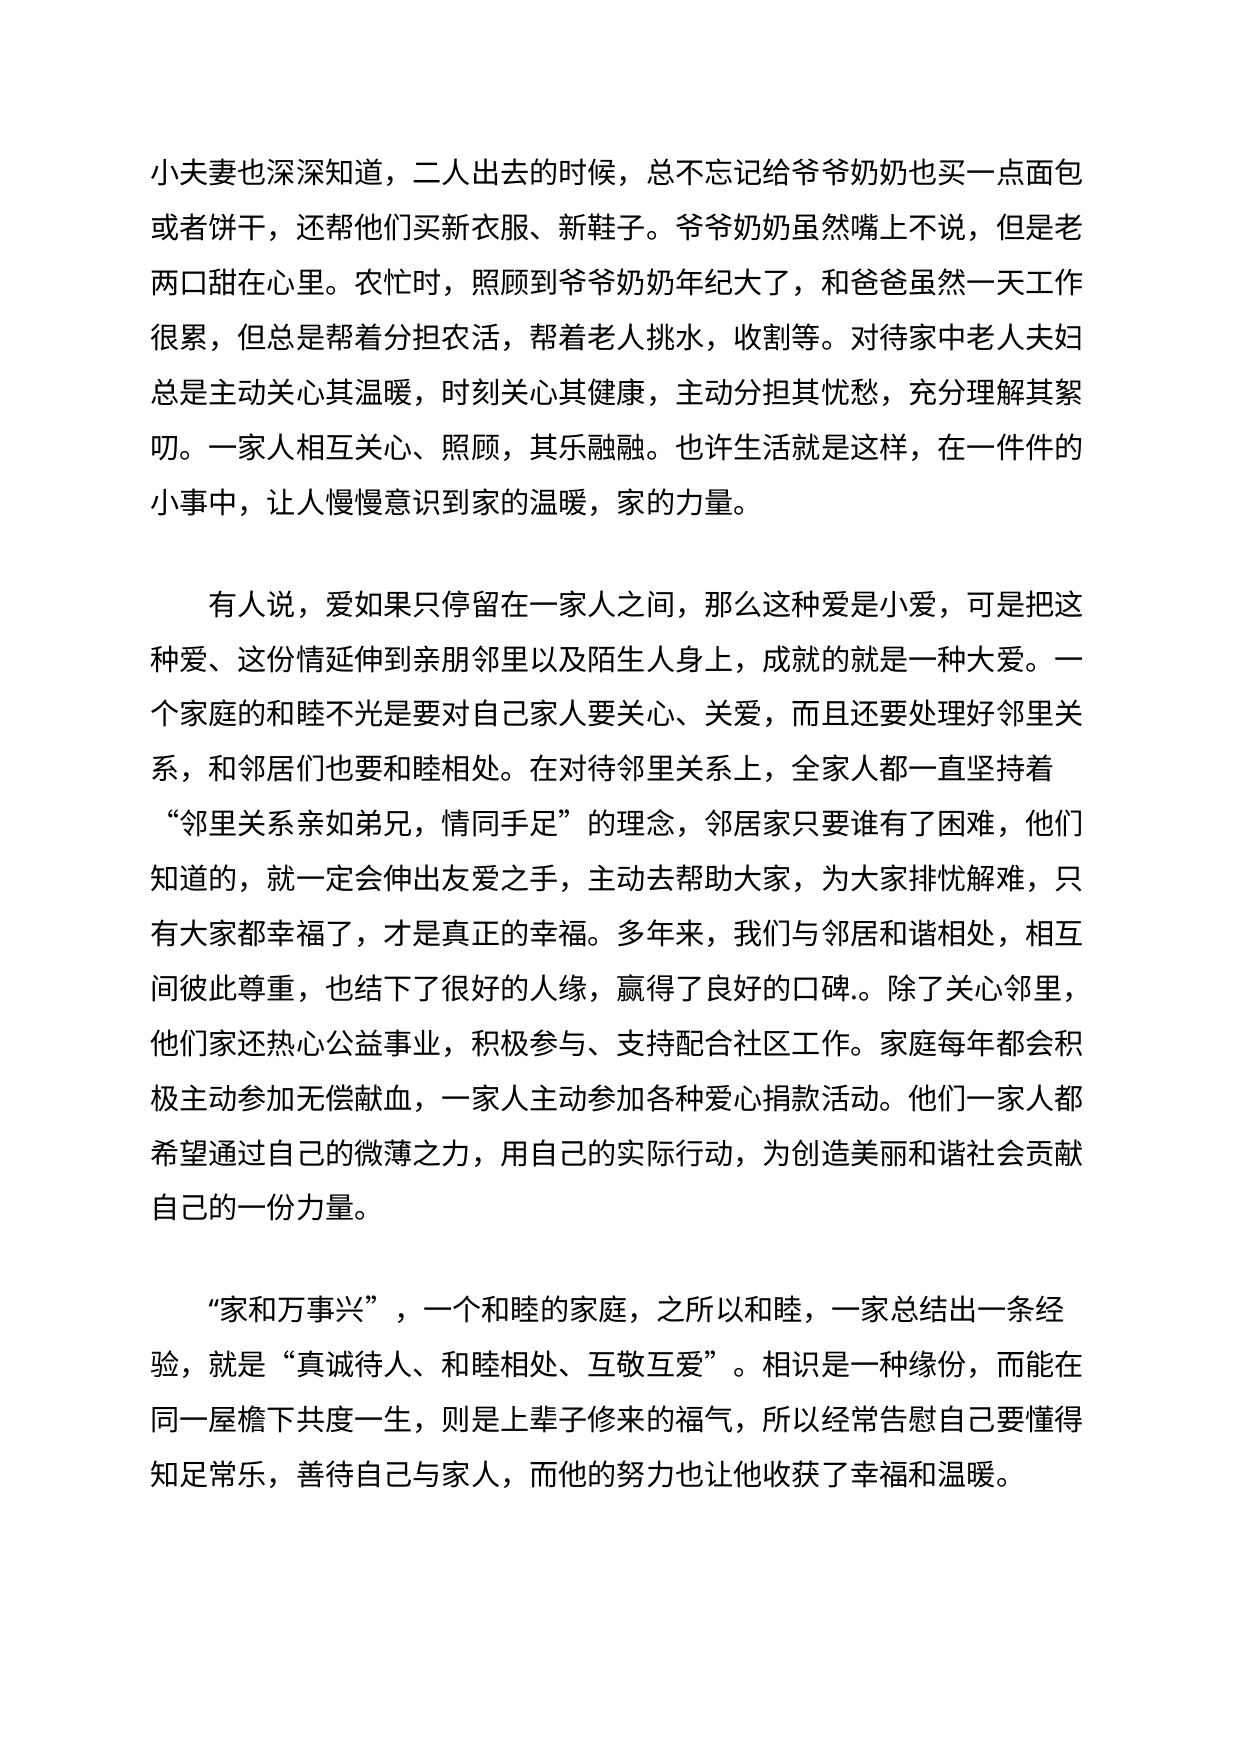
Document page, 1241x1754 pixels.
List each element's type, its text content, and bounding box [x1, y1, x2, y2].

text 有人说，爱如果只停留在一家人之间，那么这种爱是小爱，可是把这种爱、这份情延伸到亲朋邻里以及陌生人身上，成就的就是一种大爱。一个家庭的和睦不光是要对自己家人要关心、关爱，而且还要处理好邻里关系，和邻居们也要和睦相处。在对待邻里关系上，全家人都一直坚持着“邻里关系亲如弟兄，情同手足”的理念，邻居家只要谁有了困难，他们知道的，就一定会伸出友爱之手，主动去帮助大家，为大家排忧解难，只有大家都幸福了，才是真正的幸福。多年来，我们与邻居和谐相处，相互间彼此尊重，也结下了很好的人缘，赢得了良好的口碑.。除了关心邻里，他们家还热心公益事业，积极参与、支持配合社区工作。家庭每年都会积极主动参加无偿献血，一家人主动参加各种爱心捐款活动。他们一家人都希望通过自己的微薄之力，用自己的实际行动，为创造美丽和谐社会贡献自己的一份力量。 [150, 581, 1090, 1227]
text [150, 150, 1090, 522]
text “家和万事兴”，一个和睦的家庭，之所以和睦，一家总结出一条经验，就是“真诚待人、和睦相处、互敬互爱”。相识是一种缘份，而能在同一屋檐下共度一生，则是上辈子修来的福气，所以经常告慰自己要懂得知足常乐，善待自己与家人，而他的努力也让他收获了幸福和温暖。 [150, 1287, 1090, 1494]
